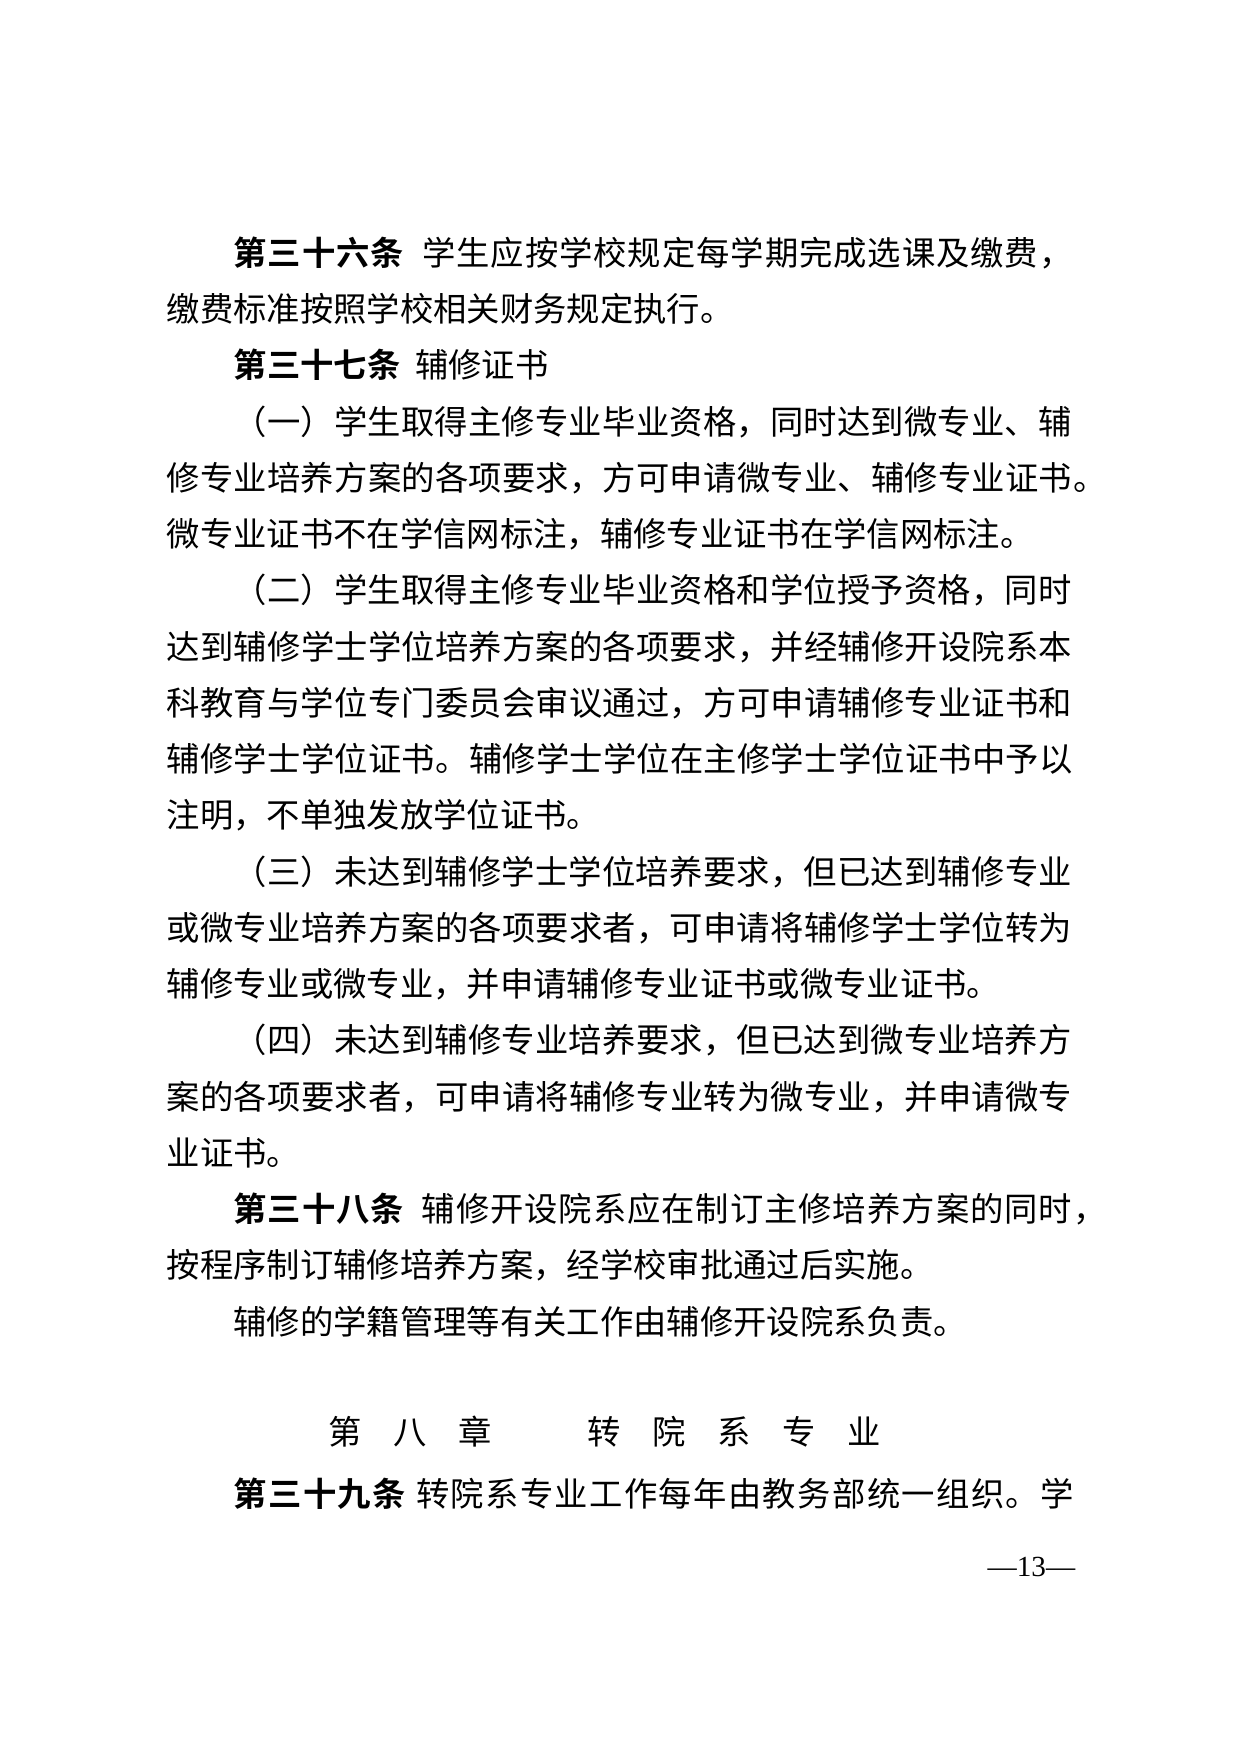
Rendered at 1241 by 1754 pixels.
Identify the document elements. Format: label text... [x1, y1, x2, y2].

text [167, 1460, 1074, 1516]
text （三）未达到辅修学士学位培养要求，但已达到辅修专业或微专业培养方案的各项要求者，可申请将辅修学士学位转为辅修专业或微专业，并申请辅修专业证书或微专业证书。 [167, 837, 1074, 1006]
text （一）学生取得主修专业毕业资格，同时达到微专业、辅修专业培养方案的各项要求，方可申请微专业、辅修专业证书。微专业证书不在学信网标注，辅修专业证书在学信网标注。 [167, 387, 1074, 556]
text 第三十八条 辅修开设院系应在制订主修培养方案的同时，按程序制订辅修培养方案，经学校审批通过后实施。 [167, 1175, 1074, 1287]
subtitle 第八章 转院系专业 [167, 1400, 1074, 1460]
text 辅修的学籍管理等有关工作由辅修开设院系负责。 [167, 1287, 1074, 1344]
text （四）未达到辅修专业培养要求，但已达到微专业培养方案的各项要求者，可申请将辅修专业转为微专业，并申请微专业证书。 [167, 1006, 1074, 1175]
text （二）学生取得主修专业毕业资格和学位授予资格，同时达到辅修学士学位培养方案的各项要求，并经辅修开设院系本科教育与学位专门委员会审议通过，方可申请辅修专业证书和辅修学士学位证书。辅修学士学位在主修学士学位证书中予以注明，不单独发放学位证书。 [167, 556, 1074, 837]
text 第三十七条 辅修证书 [167, 331, 1074, 387]
text 第三十六条 学生应按学校规定每学期完成选课及缴费，缴费标准按照学校相关财务规定执行。 [167, 219, 1074, 331]
